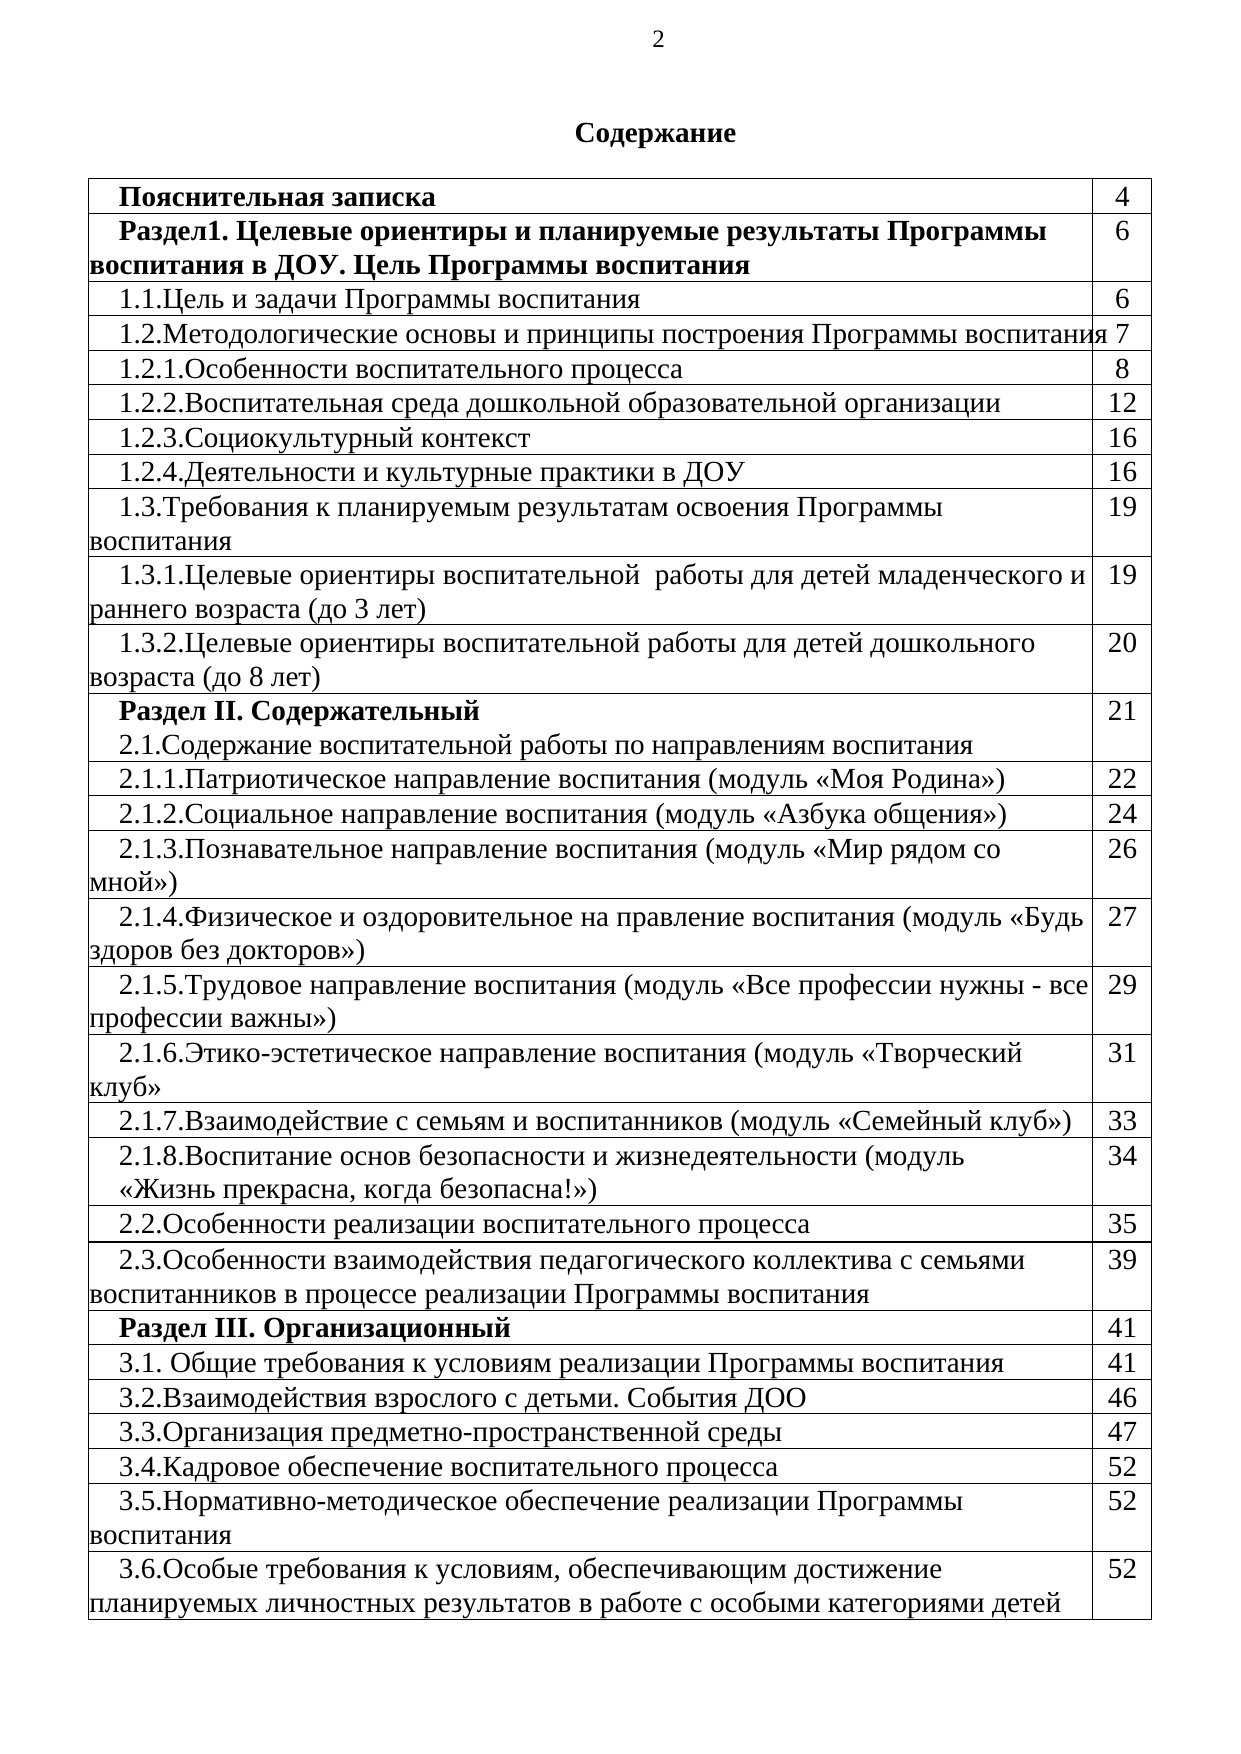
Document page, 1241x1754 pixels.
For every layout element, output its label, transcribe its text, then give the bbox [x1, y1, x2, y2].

table_cell 22 [1093, 762, 1151, 795]
table_cell 24 [1093, 796, 1151, 830]
table_cell 41 [1093, 1345, 1151, 1379]
table_cell 16 [1093, 420, 1151, 453]
table_cell Раздел II. Содержательный 2.1.Содержание воспитательной работы по направлениям воспитания [89, 694, 1092, 761]
table_cell 3.2.Взаимодействия взрослого с детьми. События ДОО [89, 1380, 1092, 1413]
table_cell 2.1.5.Трудовое направление воспитания (модуль «Все профессии нужны - все профессии важны») [89, 967, 1092, 1034]
table_cell 3.1. Общие требования к условиям реализации Программы воспитания [89, 1345, 1092, 1379]
table_cell 39 [1093, 1243, 1151, 1309]
table_cell 52 [1093, 1552, 1151, 1619]
table_cell 41 [1093, 1311, 1151, 1344]
table_cell 33 [1093, 1103, 1151, 1137]
table_cell 7 [1093, 316, 1151, 350]
table_cell 27 [1093, 899, 1151, 966]
table_cell 1.2.1.Особенности воспитательного процесса [89, 351, 1092, 384]
subtitle Содержание [89, 115, 1222, 149]
table_cell 19 [1093, 557, 1151, 624]
table_cell 1.1.Цель и задачи Программы воспитания [89, 282, 1092, 315]
table_cell 6 [1093, 214, 1151, 281]
table_cell 52 [1093, 1484, 1151, 1551]
table_cell 2.1.4.Физическое и оздоровительное на правление воспитания (модуль «Будь здоров без докторов») [89, 899, 1092, 966]
table_cell 26 [1093, 831, 1151, 898]
table_cell 8 [1093, 351, 1151, 384]
table_cell 2.1.7.Взаимодействие с семьям и воспитанников (модуль «Семейный клуб») [89, 1103, 1092, 1137]
table_cell 2.1.2.Социальное направление воспитания (модуль «Азбука общения») [89, 796, 1092, 830]
table_cell 31 [1093, 1035, 1151, 1102]
table_cell 2.1.1.Патриотическое направление воспитания (модуль «Моя Родина») [89, 762, 1092, 795]
table_cell 47 [1093, 1414, 1151, 1448]
table_cell Раздел III. Организационный [89, 1311, 1092, 1344]
table_cell 1.2.3.Социокультурный контекст [89, 420, 1092, 453]
table_cell 21 [1093, 694, 1151, 761]
table_cell 20 [1093, 625, 1151, 692]
table_cell 2.2.Особенности реализации воспитательного процесса [89, 1206, 1092, 1241]
table_cell 52 [1093, 1449, 1151, 1482]
table_header Пояснительная записка [89, 179, 1092, 212]
table_cell Раздел1. Целевые ориентиры и планируемые результаты Программы воспитания в ДОУ. Цель Программы воспитания [89, 214, 1092, 281]
table_cell 2.3.Особенности взаимодействия педагогического коллектива с семьями воспитанников в процессе реализации Программы воспитания [89, 1243, 1092, 1309]
table_cell 3.4.Кадровое обеспечение воспитательного процесса [89, 1449, 1092, 1482]
table_cell 1.2.2.Воспитательная среда дошкольной образовательной организации [89, 385, 1092, 419]
table_cell 1.3.1.Целевые ориентиры воспитательной работы для детей младенческого и раннего возраста (до 3 лет) [89, 557, 1092, 624]
table_cell 12 [1093, 385, 1151, 419]
table_cell 35 [1093, 1206, 1151, 1241]
table_header 4 [1093, 179, 1151, 212]
table_cell 1.3.Требования к планируемым результатам освоения Программы воспитания [89, 489, 1092, 556]
table_cell 3.5.Нормативно-методическое обеспечение реализации Программы воспитания [89, 1484, 1092, 1551]
table_cell 2.1.3.Познавательное направление воспитания (модуль «Мир рядом со мной») [89, 831, 1092, 898]
table_cell 19 [1093, 489, 1151, 556]
table_cell 2.1.8.Воспитание основ безопасности и жизнедеятельности (модуль «Жизнь прекрасна, когда безопасна!») [89, 1138, 1092, 1205]
table_cell 16 [1093, 455, 1151, 488]
table_cell 3.3.Организация предметно-пространственной среды [89, 1414, 1092, 1448]
table_cell 1.2.4.Деятельности и культурные практики в ДОУ [89, 455, 1092, 488]
table_cell 29 [1093, 967, 1151, 1034]
table_cell 3.6.Особые требования к условиям, обеспечивающим достижение планируемых личностных результатов в работе с особыми категориями детей [89, 1552, 1092, 1619]
table_cell 46 [1093, 1380, 1151, 1413]
table_cell 34 [1093, 1138, 1151, 1205]
table_cell 1.3.2.Целевые ориентиры воспитательной работы для детей дошкольного возраста (до 8 лет) [89, 625, 1092, 692]
table_cell 1.2.Методологические основы и принципы построения Программы воспитания [89, 316, 1092, 350]
table_cell 2.1.6.Этико-эстетическое направление воспитания (модуль «Творческий клуб» [89, 1035, 1092, 1102]
table_cell 6 [1093, 282, 1151, 315]
